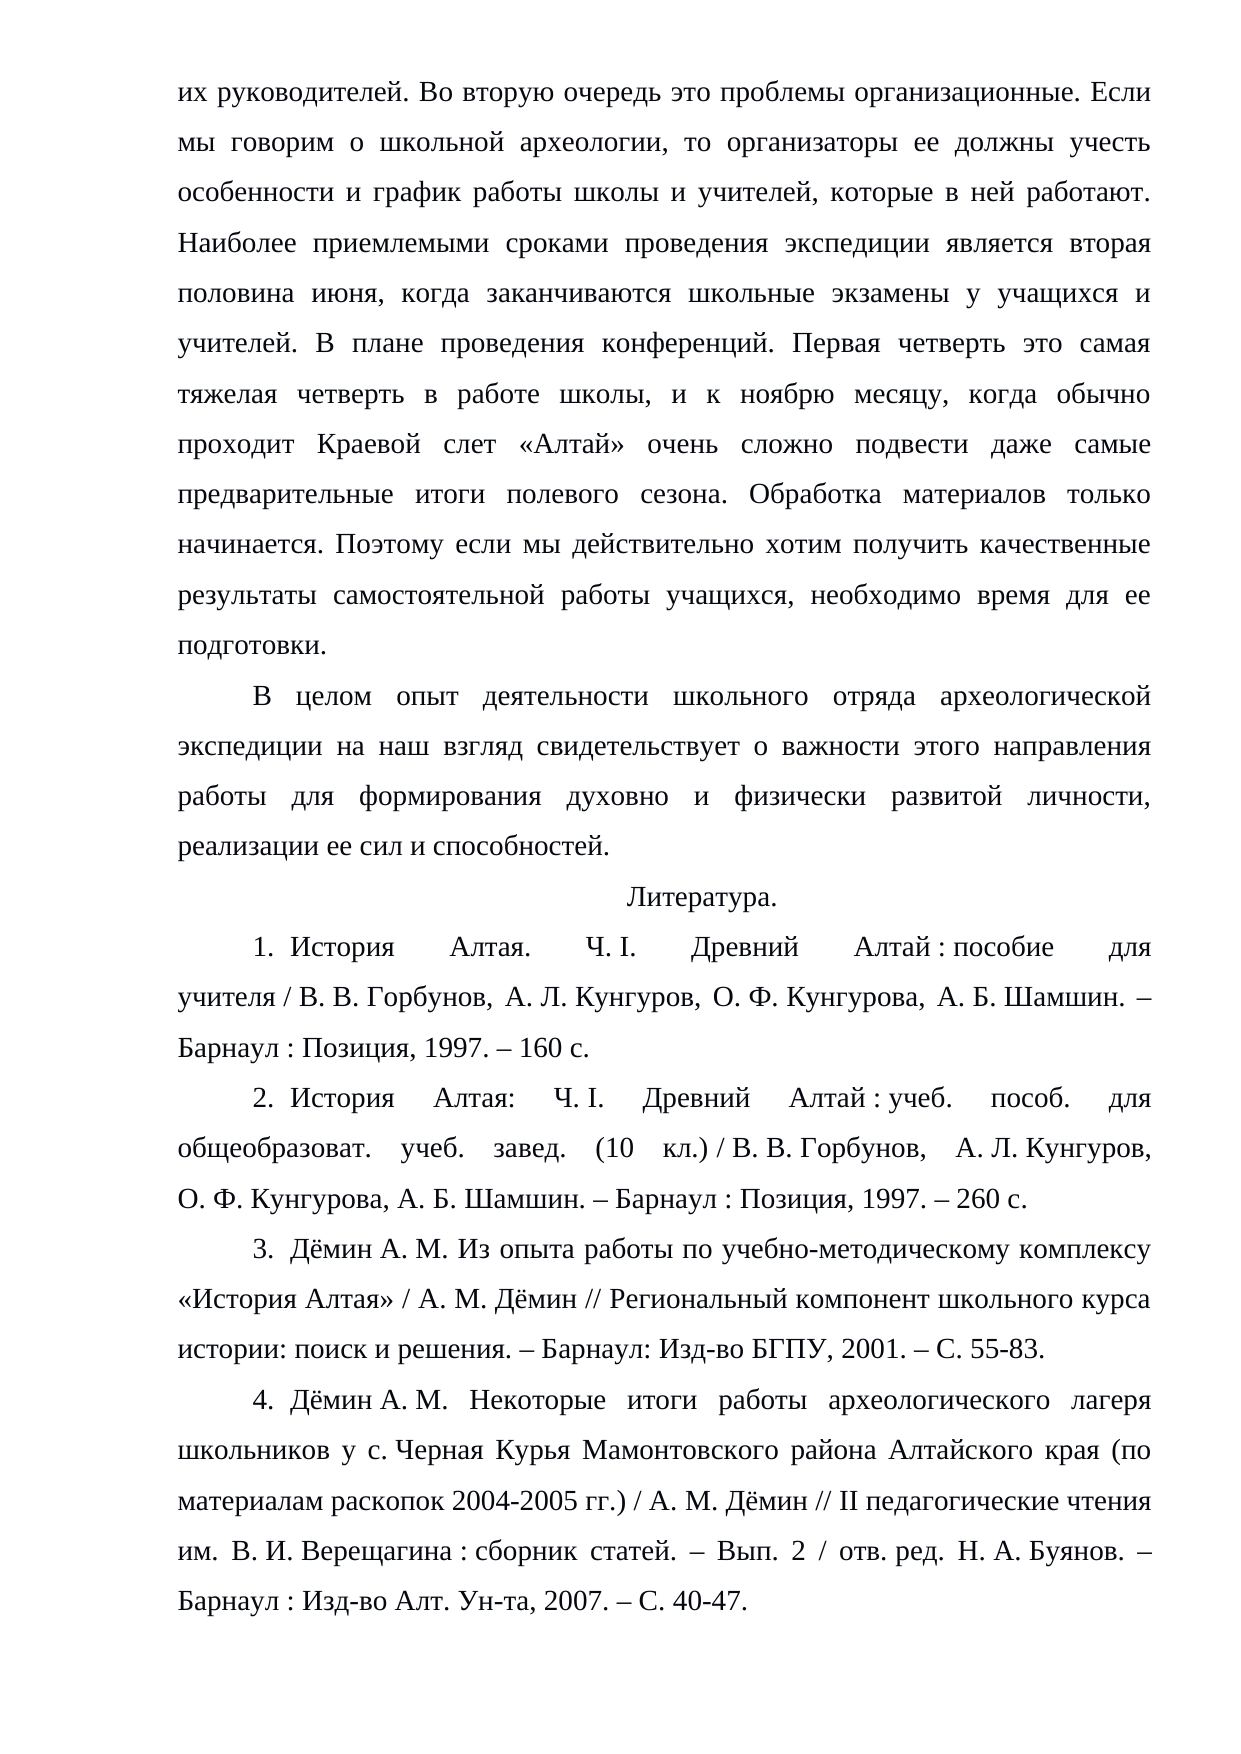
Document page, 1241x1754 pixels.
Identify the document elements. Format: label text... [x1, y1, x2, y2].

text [177, 74, 1152, 661]
list Дёмин А. М. Из опыта работы по учебно-методическому комплексу «История Алтая» / А. М. Дёмин // Региональный компонент школьного курса истории: поиск и решения. – Барнаул: Изд-во БГПУ, 2001. – С. 55-83. [177, 1231, 1152, 1365]
text Литература. [177, 879, 1152, 912]
list История Алтая. Ч. I. Древний Алтай : пособие для учителя / В. В. Горбунов, А. Л. Кунгуров, О. Ф. Кунгурова, А. Б. Шамшин. – Барнаул : Позиция, 1997. – 160 с. [177, 929, 1152, 1063]
list История Алтая: Ч. I. Древний Алтай : учеб. пособ. для общеобразоват. учеб. завед. (10 кл.) / В. В. Горбунов, А. Л. Кунгуров, О. Ф. Кунгурова, А. Б. Шамшин. – Барнаул : Позиция, 1997. – 260 с. [177, 1080, 1152, 1214]
list Дёмин А. М. Некоторые итоги работы археологического лагеря школьников у с. Черная Курья Мамонтовского района Алтайского края (по материалам раскопок 2004-2005 гг.) / А. М. Дёмин // II педагогические чтения им. В. И. Верещагина : сборник статей. – Вып. 2 / отв. ред. Н. А. Буянов. – Барнаул : Изд-во Алт. Ун-та, 2007. – С. 40-47. [177, 1382, 1152, 1617]
text В целом опыт деятельности школьного отряда археологической экспедиции на наш взгляд свидетельствует о важности этого направления работы для формирования духовно и физически развитой личности, реализации ее сил и способностей. [177, 678, 1152, 862]
